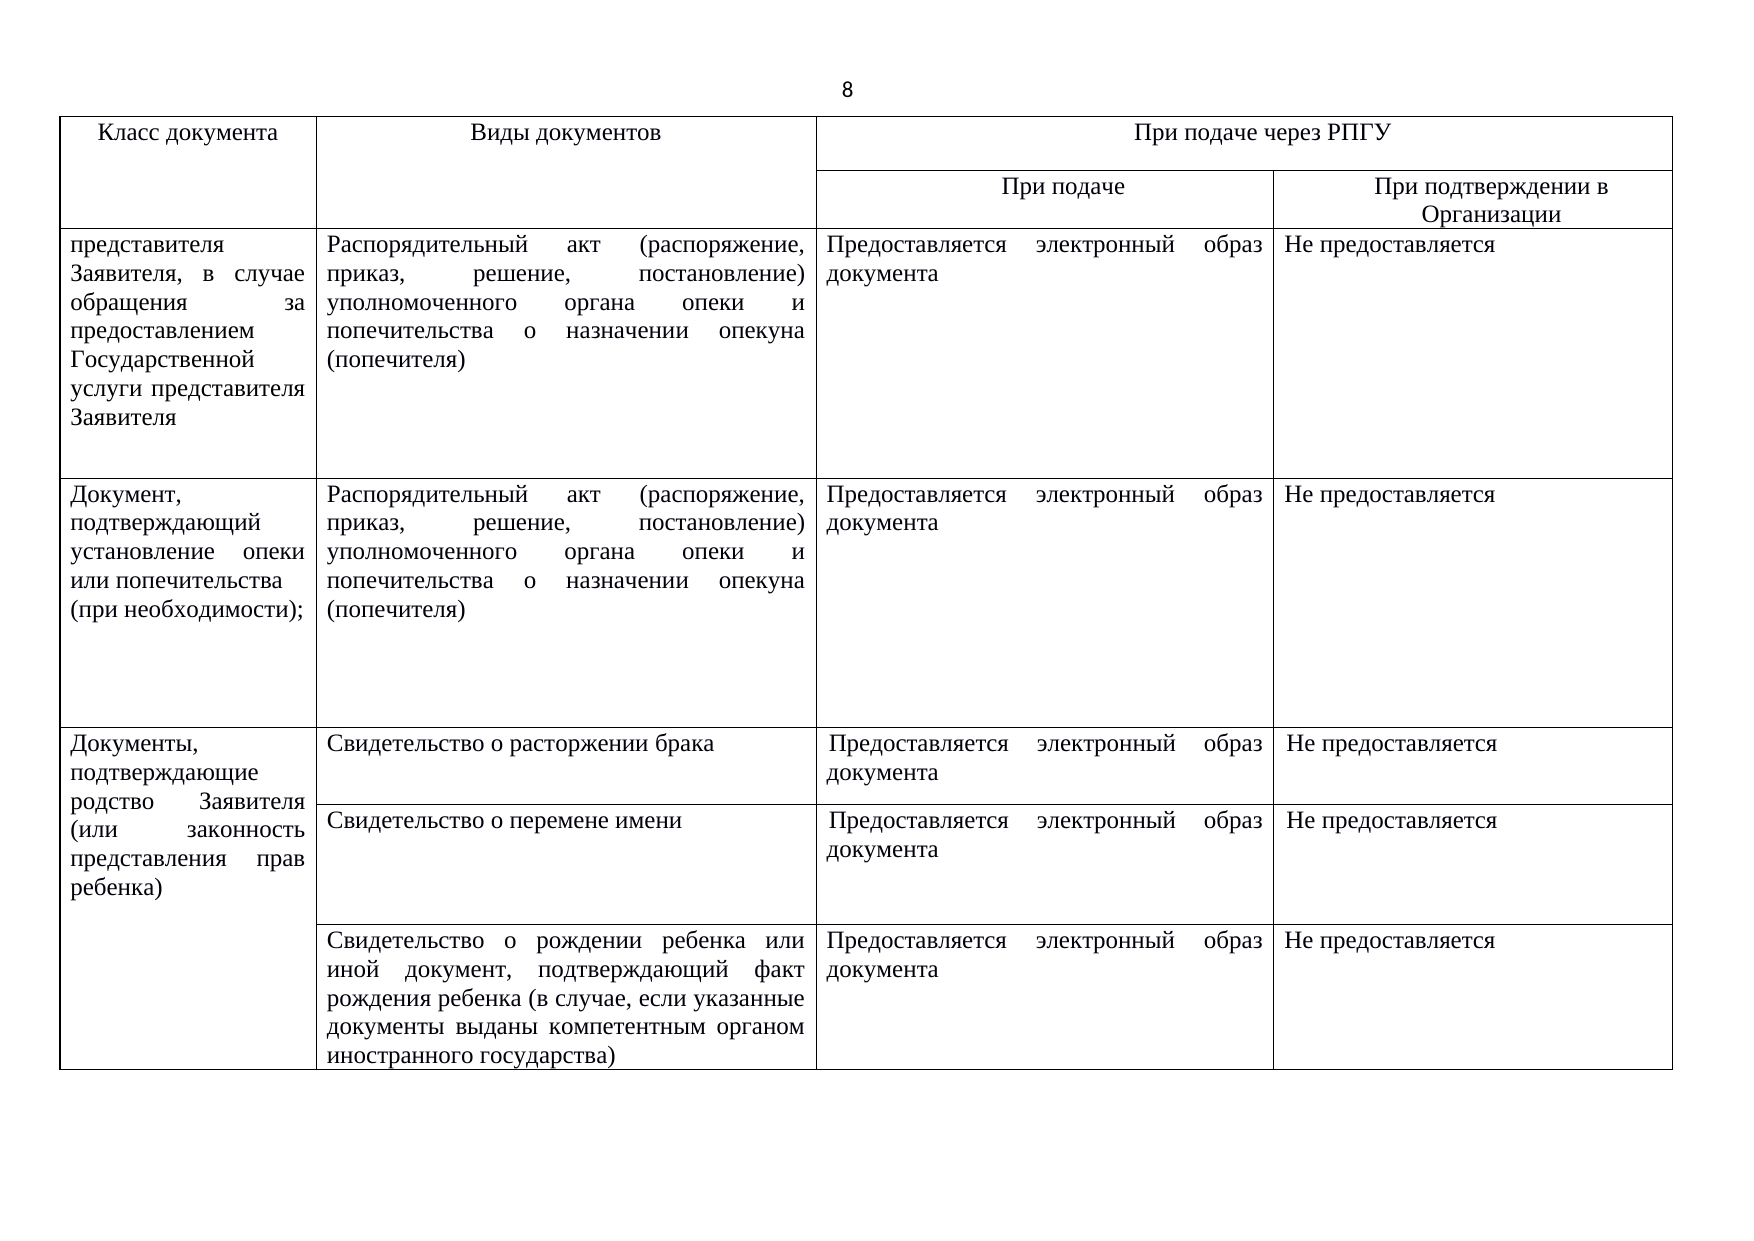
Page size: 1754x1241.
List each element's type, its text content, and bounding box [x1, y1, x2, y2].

table_cell Документы, подтверждающие родство Заявителя (или законность представления прав ребенка) [61, 728, 316, 1069]
table_cell Не предоставляется [1274, 479, 1672, 727]
table_cell Не предоставляется [1274, 925, 1672, 1069]
table_cell Предоставляется электронный образ документа [817, 479, 1273, 727]
table_header Виды документов [317, 117, 816, 228]
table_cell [817, 925, 1273, 1069]
table_cell Не предоставляется [1274, 805, 1672, 924]
table_cell Распорядительный акт (распоряжение, приказ, решение, постановление) уполномоченного органа опеки и попечительства о назначении опекуна (попечителя) [317, 479, 816, 727]
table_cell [817, 229, 1273, 478]
table_header При подаче через РПГУ [817, 117, 1672, 170]
table_header Класс документа [61, 117, 316, 228]
table_cell Не предоставляется [1274, 229, 1672, 478]
table_cell Документ, подтверждающий установление опеки или попечительства (при необходимости); [61, 479, 316, 727]
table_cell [61, 229, 316, 478]
table_cell Свидетельство о перемене имени [317, 805, 816, 924]
table_cell Распорядительный акт (распоряжение, приказ, решение, постановление) уполномоченного органа опеки и попечительства о назначении опекуна (попечителя) [317, 229, 816, 478]
table_cell При подаче [817, 171, 1273, 228]
table_cell Не предоставляется [1274, 728, 1672, 804]
table_cell Свидетельство о расторжении брака [317, 728, 816, 804]
table_cell Предоставляется электронный образ документа [817, 805, 1273, 924]
table_cell При подтверждении в Организации [1274, 171, 1672, 228]
table_cell Предоставляется электронный образ документа [817, 728, 1273, 804]
